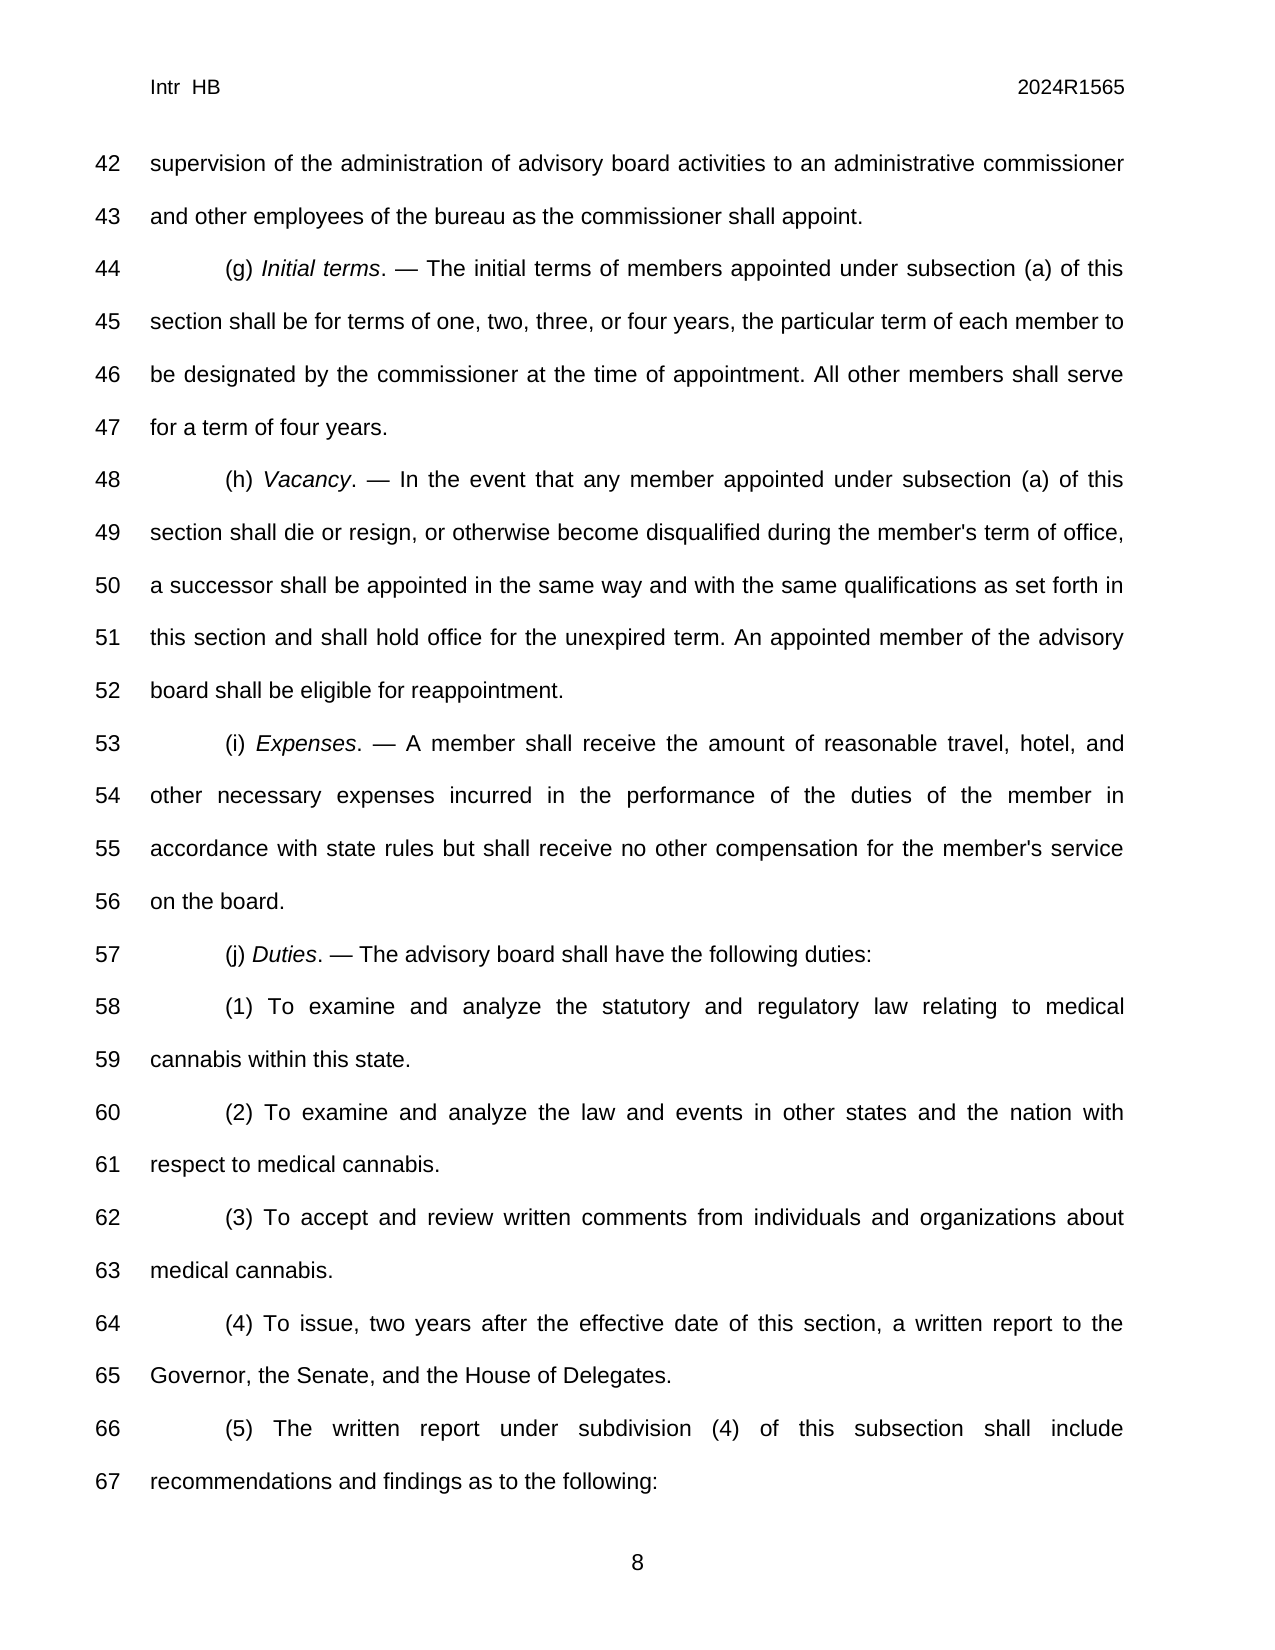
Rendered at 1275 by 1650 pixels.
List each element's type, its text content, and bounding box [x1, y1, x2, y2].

text (4) To issue, two years after the effective date of this section, a written report to the Governor, the Senate, and the House of Delegates. [150, 1309, 1125, 1389]
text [150, 150, 1125, 229]
text (5) The written report under subdivision (4) of this subsection shall include recommendations and findings as to the following: [150, 1415, 1125, 1494]
text (g) Initial terms. — The initial terms of members appointed under subsection (a) of this section shall be for terms of one, two, three, or four years, the particular term of each member to be designated by the commissioner at the time of appointment. All other members shall serve for a term of four years. [150, 255, 1125, 440]
text (i) Expenses. — A member shall receive the amount of reasonable travel, hotel, and other necessary expenses incurred in the performance of the duties of the member in accordance with state rules but shall receive no other compensation for the member's service on the board. [150, 730, 1125, 914]
text (h) Vacancy. — In the event that any member appointed under subsection (a) of this section shall die or resign, or otherwise become disqualified during the member's term of office, a successor shall be appointed in the same way and with the same qualifications as set forth in this section and shall hold office for the unexpired term. An appointed member of the advisory board shall be eligible for reappointment. [150, 466, 1125, 703]
text (j) Duties. — The advisory board shall have the following duties: [150, 941, 1125, 967]
text (2) To examine and analyze the law and events in other states and the nation with respect to medical cannabis. [150, 1099, 1125, 1178]
text (1) To examine and analyze the statutory and regulatory law relating to medical cannabis within this state. [150, 993, 1125, 1072]
text (3) To accept and review written comments from individuals and organizations about medical cannabis. [150, 1204, 1125, 1283]
